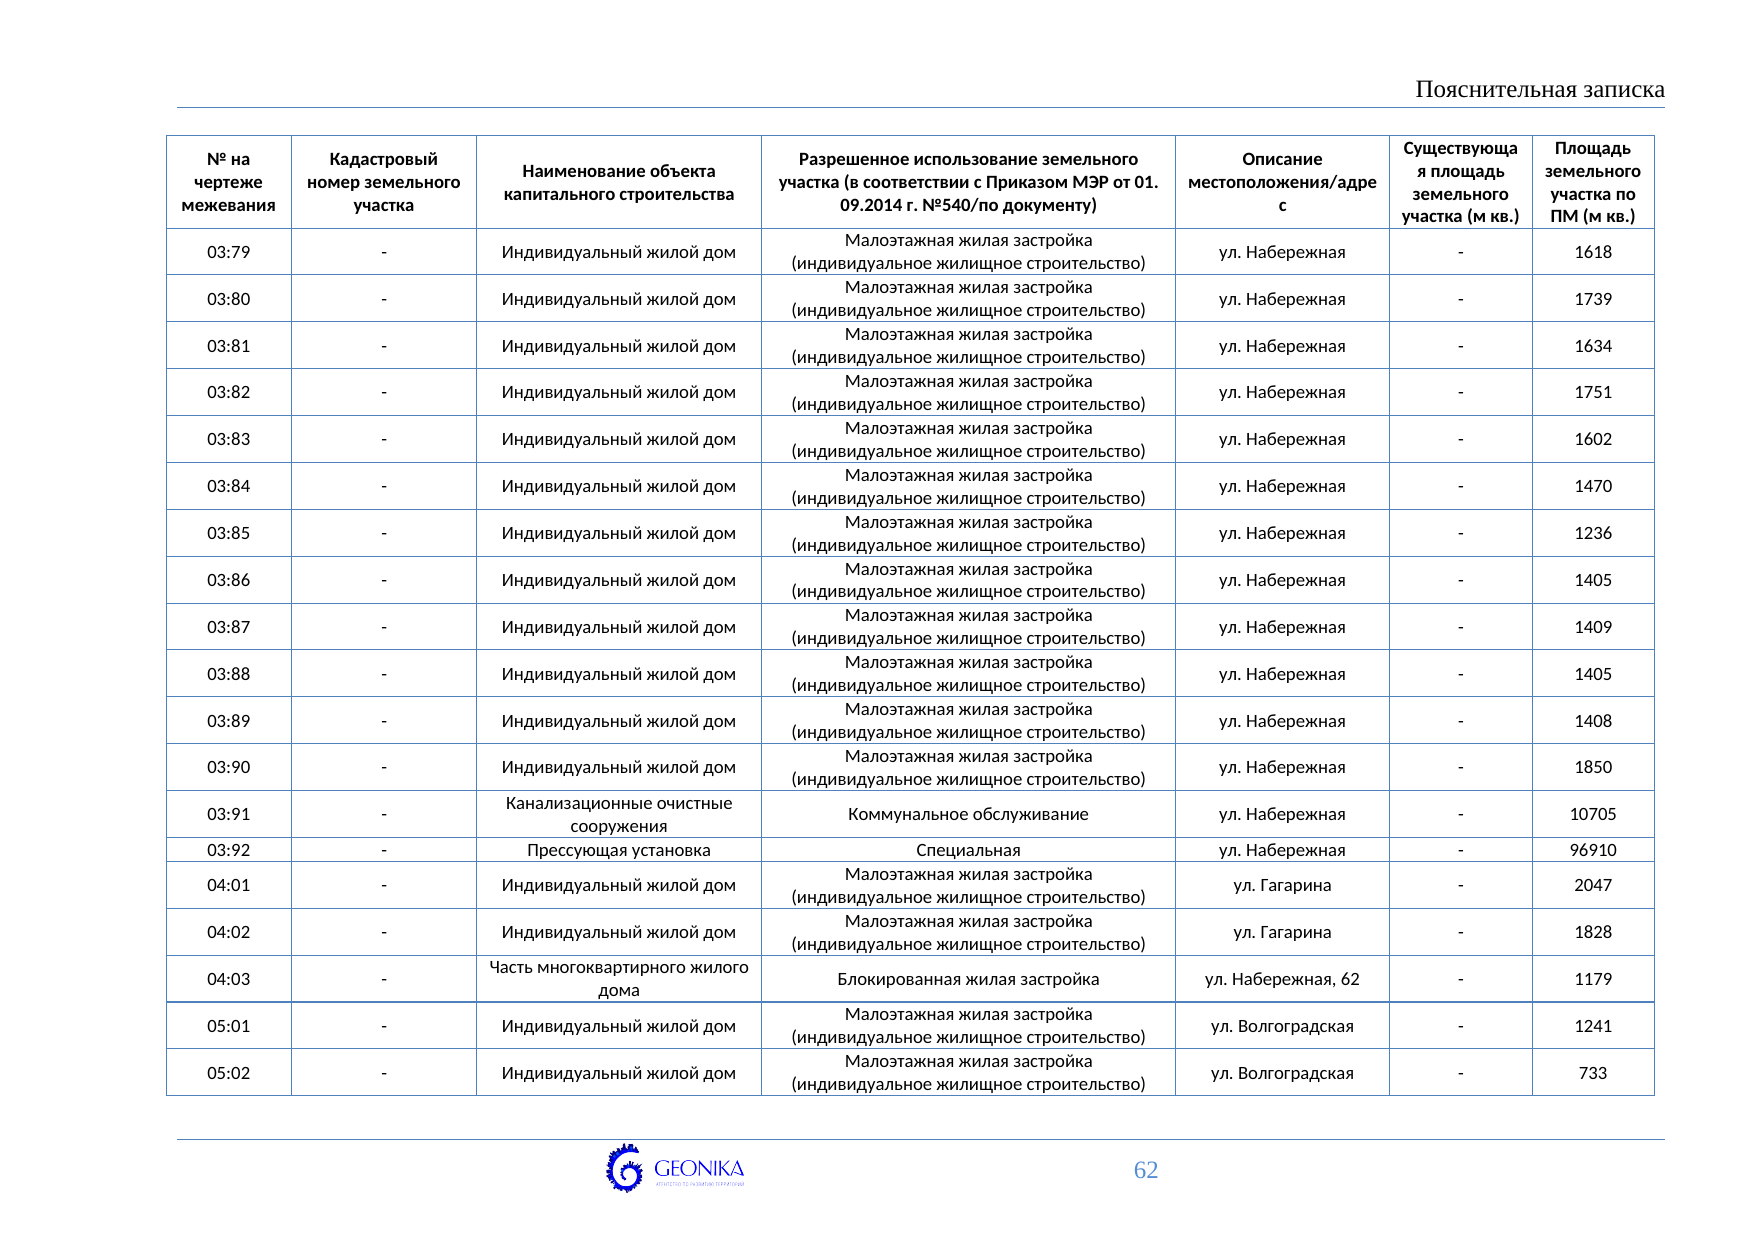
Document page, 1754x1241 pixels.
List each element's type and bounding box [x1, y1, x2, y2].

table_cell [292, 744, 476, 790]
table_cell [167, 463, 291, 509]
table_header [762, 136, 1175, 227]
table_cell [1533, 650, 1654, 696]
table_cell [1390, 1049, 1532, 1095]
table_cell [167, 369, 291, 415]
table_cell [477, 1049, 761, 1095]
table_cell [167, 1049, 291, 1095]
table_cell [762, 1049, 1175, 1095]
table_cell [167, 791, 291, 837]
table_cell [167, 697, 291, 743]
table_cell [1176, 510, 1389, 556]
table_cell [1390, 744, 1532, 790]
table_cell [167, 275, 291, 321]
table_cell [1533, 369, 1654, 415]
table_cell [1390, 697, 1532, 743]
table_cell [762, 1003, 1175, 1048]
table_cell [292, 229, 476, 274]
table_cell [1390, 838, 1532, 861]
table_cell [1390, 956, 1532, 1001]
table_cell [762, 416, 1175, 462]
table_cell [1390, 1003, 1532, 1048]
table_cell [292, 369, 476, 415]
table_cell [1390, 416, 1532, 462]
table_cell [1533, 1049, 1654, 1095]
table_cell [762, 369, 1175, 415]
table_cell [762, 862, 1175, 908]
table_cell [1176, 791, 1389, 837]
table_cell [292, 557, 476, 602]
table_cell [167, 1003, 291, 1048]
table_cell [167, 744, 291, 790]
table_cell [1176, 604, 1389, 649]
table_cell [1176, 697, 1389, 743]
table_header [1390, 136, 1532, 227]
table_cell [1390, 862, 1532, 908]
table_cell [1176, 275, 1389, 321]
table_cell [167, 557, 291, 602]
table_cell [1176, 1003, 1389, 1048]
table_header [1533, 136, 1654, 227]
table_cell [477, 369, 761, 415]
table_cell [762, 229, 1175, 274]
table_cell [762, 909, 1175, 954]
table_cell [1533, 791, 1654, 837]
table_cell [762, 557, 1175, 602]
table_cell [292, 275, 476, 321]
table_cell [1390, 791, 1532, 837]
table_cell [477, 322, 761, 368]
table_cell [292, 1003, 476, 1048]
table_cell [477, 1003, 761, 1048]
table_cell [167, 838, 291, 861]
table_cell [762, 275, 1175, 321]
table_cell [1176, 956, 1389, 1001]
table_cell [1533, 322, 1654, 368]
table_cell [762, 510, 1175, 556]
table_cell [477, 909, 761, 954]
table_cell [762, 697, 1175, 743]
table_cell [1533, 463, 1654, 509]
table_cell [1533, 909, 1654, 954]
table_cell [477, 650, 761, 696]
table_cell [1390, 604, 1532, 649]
picture [603, 1140, 749, 1197]
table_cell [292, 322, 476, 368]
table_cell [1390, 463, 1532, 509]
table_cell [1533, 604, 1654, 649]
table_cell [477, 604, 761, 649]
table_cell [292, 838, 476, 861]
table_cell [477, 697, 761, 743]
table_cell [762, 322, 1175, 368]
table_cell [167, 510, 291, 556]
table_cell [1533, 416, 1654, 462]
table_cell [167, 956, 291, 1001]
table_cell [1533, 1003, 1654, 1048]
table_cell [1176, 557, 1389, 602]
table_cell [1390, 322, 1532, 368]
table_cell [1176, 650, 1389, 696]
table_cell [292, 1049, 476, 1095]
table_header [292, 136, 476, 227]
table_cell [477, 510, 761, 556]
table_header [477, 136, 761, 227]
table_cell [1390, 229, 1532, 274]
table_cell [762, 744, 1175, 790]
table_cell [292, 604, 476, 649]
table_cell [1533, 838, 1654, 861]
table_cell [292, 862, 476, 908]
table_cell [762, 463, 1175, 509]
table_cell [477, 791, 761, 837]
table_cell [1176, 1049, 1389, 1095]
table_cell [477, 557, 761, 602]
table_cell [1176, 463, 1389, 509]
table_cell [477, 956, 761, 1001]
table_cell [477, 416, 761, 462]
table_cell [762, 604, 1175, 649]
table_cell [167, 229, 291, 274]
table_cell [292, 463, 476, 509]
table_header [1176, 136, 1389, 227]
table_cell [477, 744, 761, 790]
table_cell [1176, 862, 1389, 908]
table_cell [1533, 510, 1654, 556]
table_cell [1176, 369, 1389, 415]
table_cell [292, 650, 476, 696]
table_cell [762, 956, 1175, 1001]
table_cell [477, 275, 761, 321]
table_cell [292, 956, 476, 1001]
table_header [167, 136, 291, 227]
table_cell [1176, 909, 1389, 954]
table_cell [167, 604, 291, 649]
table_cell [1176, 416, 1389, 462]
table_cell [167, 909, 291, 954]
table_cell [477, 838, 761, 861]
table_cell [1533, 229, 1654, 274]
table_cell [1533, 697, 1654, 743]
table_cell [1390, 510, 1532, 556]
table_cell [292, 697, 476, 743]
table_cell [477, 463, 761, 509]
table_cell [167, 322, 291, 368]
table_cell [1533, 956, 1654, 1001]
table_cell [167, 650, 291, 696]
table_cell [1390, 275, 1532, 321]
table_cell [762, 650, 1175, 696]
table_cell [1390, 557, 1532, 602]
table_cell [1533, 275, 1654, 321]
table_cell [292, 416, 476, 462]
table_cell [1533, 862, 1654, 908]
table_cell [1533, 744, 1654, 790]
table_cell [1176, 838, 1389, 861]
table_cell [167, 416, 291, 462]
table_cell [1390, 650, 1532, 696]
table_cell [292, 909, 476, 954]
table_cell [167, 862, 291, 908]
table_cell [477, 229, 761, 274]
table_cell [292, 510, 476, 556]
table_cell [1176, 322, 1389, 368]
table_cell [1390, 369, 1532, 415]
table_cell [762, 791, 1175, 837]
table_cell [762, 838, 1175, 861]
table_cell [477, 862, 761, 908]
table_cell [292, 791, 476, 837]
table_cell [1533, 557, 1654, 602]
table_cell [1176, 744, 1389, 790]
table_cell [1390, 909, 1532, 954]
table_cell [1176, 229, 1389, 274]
